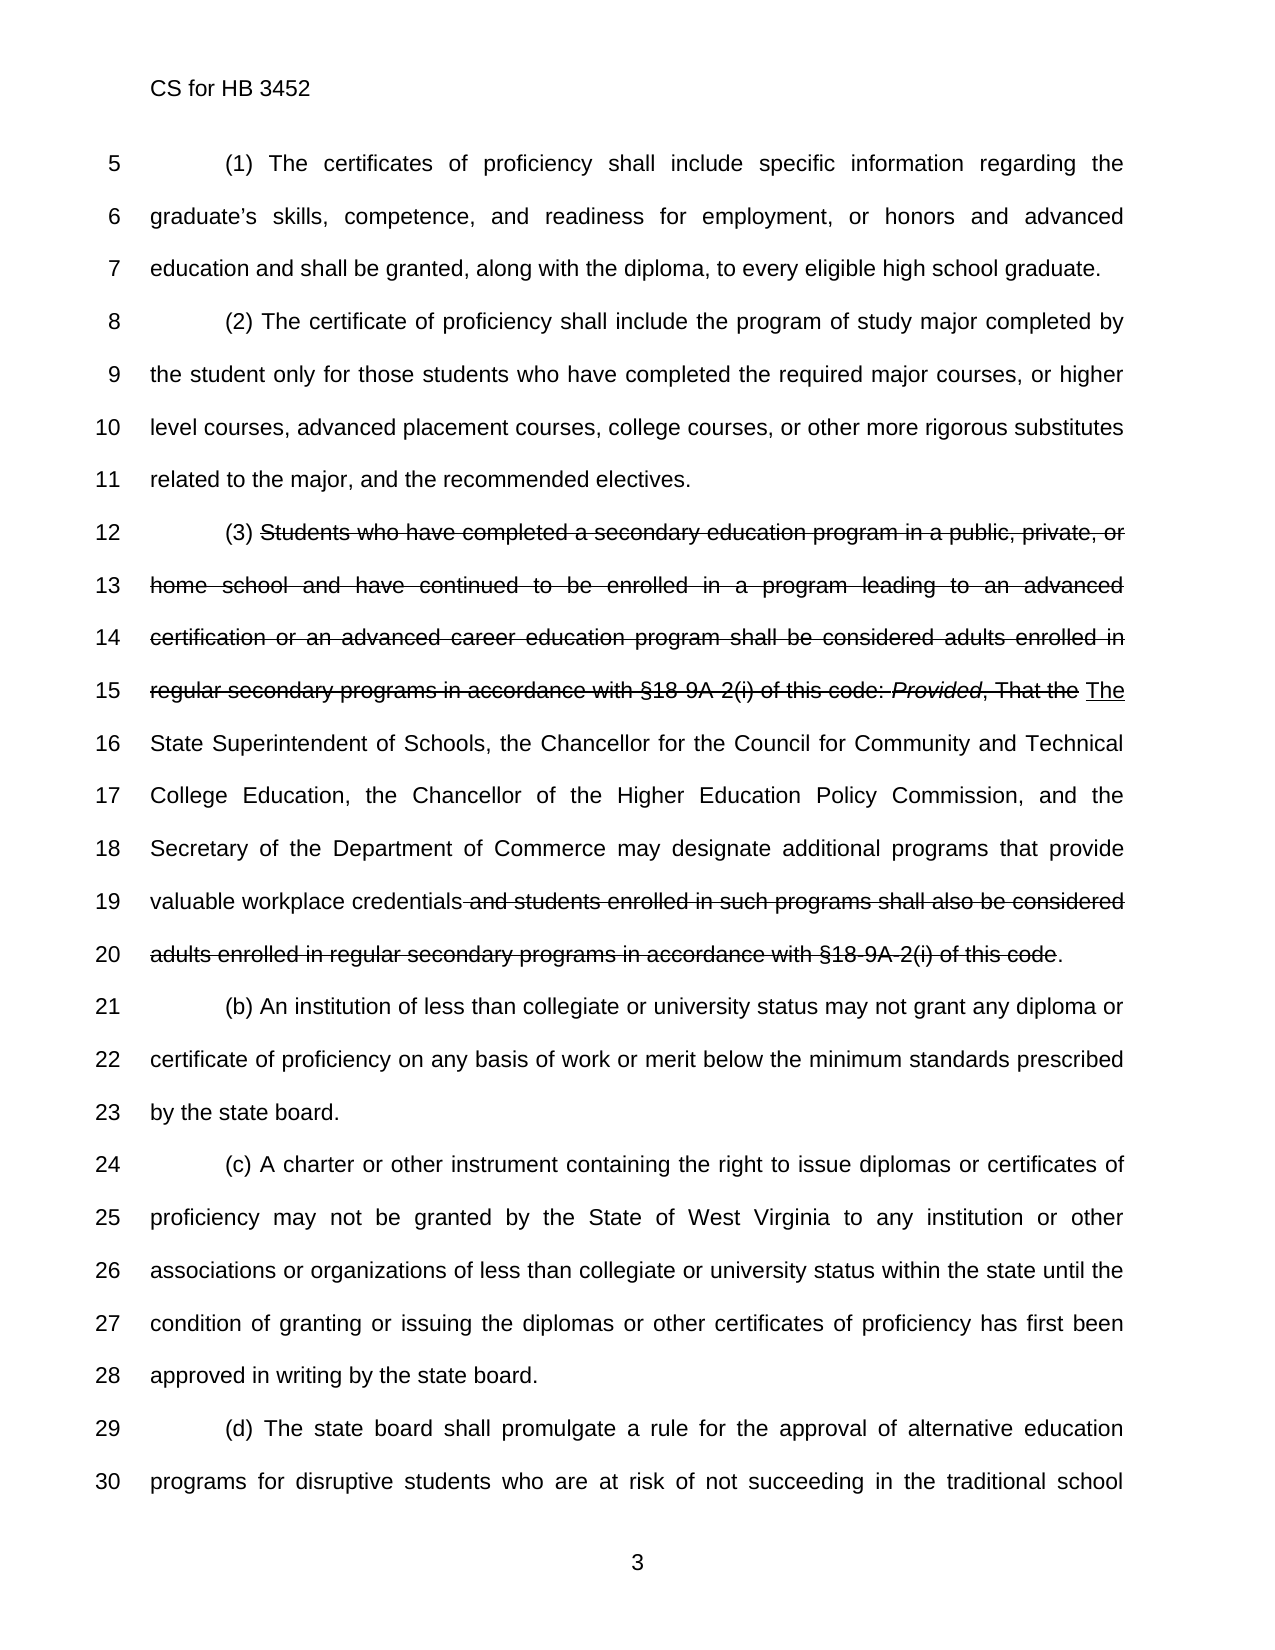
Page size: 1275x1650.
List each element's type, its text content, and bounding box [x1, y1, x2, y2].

text (c) A charter or other instrument containing the right to issue diplomas or certificates of proficiency may not be granted by the State of West Virginia to any institution or other associations or organizations of less than collegiate or university status within the state until the condition of granting or issuing the diplomas or other certificates of proficiency has first been approved in writing by the state board. [150, 1151, 1125, 1389]
text (3) Students who have completed a secondary education program in a public, private, or home school and have continued to be enrolled in a program leading to an advanced certification or an advanced career education program shall be considered adults enrolled in regular secondary programs in accordance with §18-9A-2(i) of this code: Provided, That the The State Superintendent of Schools, the Chancellor for the Council for Community and Technical College Education, the Chancellor of the Higher Education Policy Commission, and the Secretary of the Department of Commerce may designate additional programs that provide valuable workplace credentials and students enrolled in such programs shall also be considered adults enrolled in regular secondary programs in accordance with §18-9A-2(i) of this code. [150, 640, 1125, 967]
text (3) Students who have completed a secondary education program in a public, private, or home school and have continued to be enrolled in a program leading to an advanced certification or an advanced career education program shall be considered adults enrolled in regular secondary programs in accordance with §18-9A-2(i) of this code: Provided, That the The State Superintendent of Schools, the Chancellor for the Council for Community and Technical College Education, the Chancellor of the Higher Education Policy Commission, and the Secretary of the Department of Commerce may designate additional programs that provide valuable workplace credentials and students enrolled in such programs shall also be considered adults enrolled in regular secondary programs in accordance with §18-9A-2(i) of this code. [150, 519, 1125, 639]
text (b) An institution of less than collegiate or university status may not grant any diploma or certificate of proficiency on any basis of work or merit below the minimum standards prescribed by the state board. [150, 993, 1125, 1125]
text (2) The certificate of proficiency shall include the program of study major completed by the student only for those students who have completed the required major courses, or higher level courses, advanced placement courses, college courses, or other more rigorous substitutes related to the major, and the recommended electives. [150, 308, 1125, 493]
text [150, 1415, 1125, 1494]
text (1) The certificates of proficiency shall include specific information regarding the graduate’s skills, competence, and readiness for employment, or honors and advanced education and shall be granted, along with the diploma, to every eligible high school graduate. [150, 150, 1125, 282]
